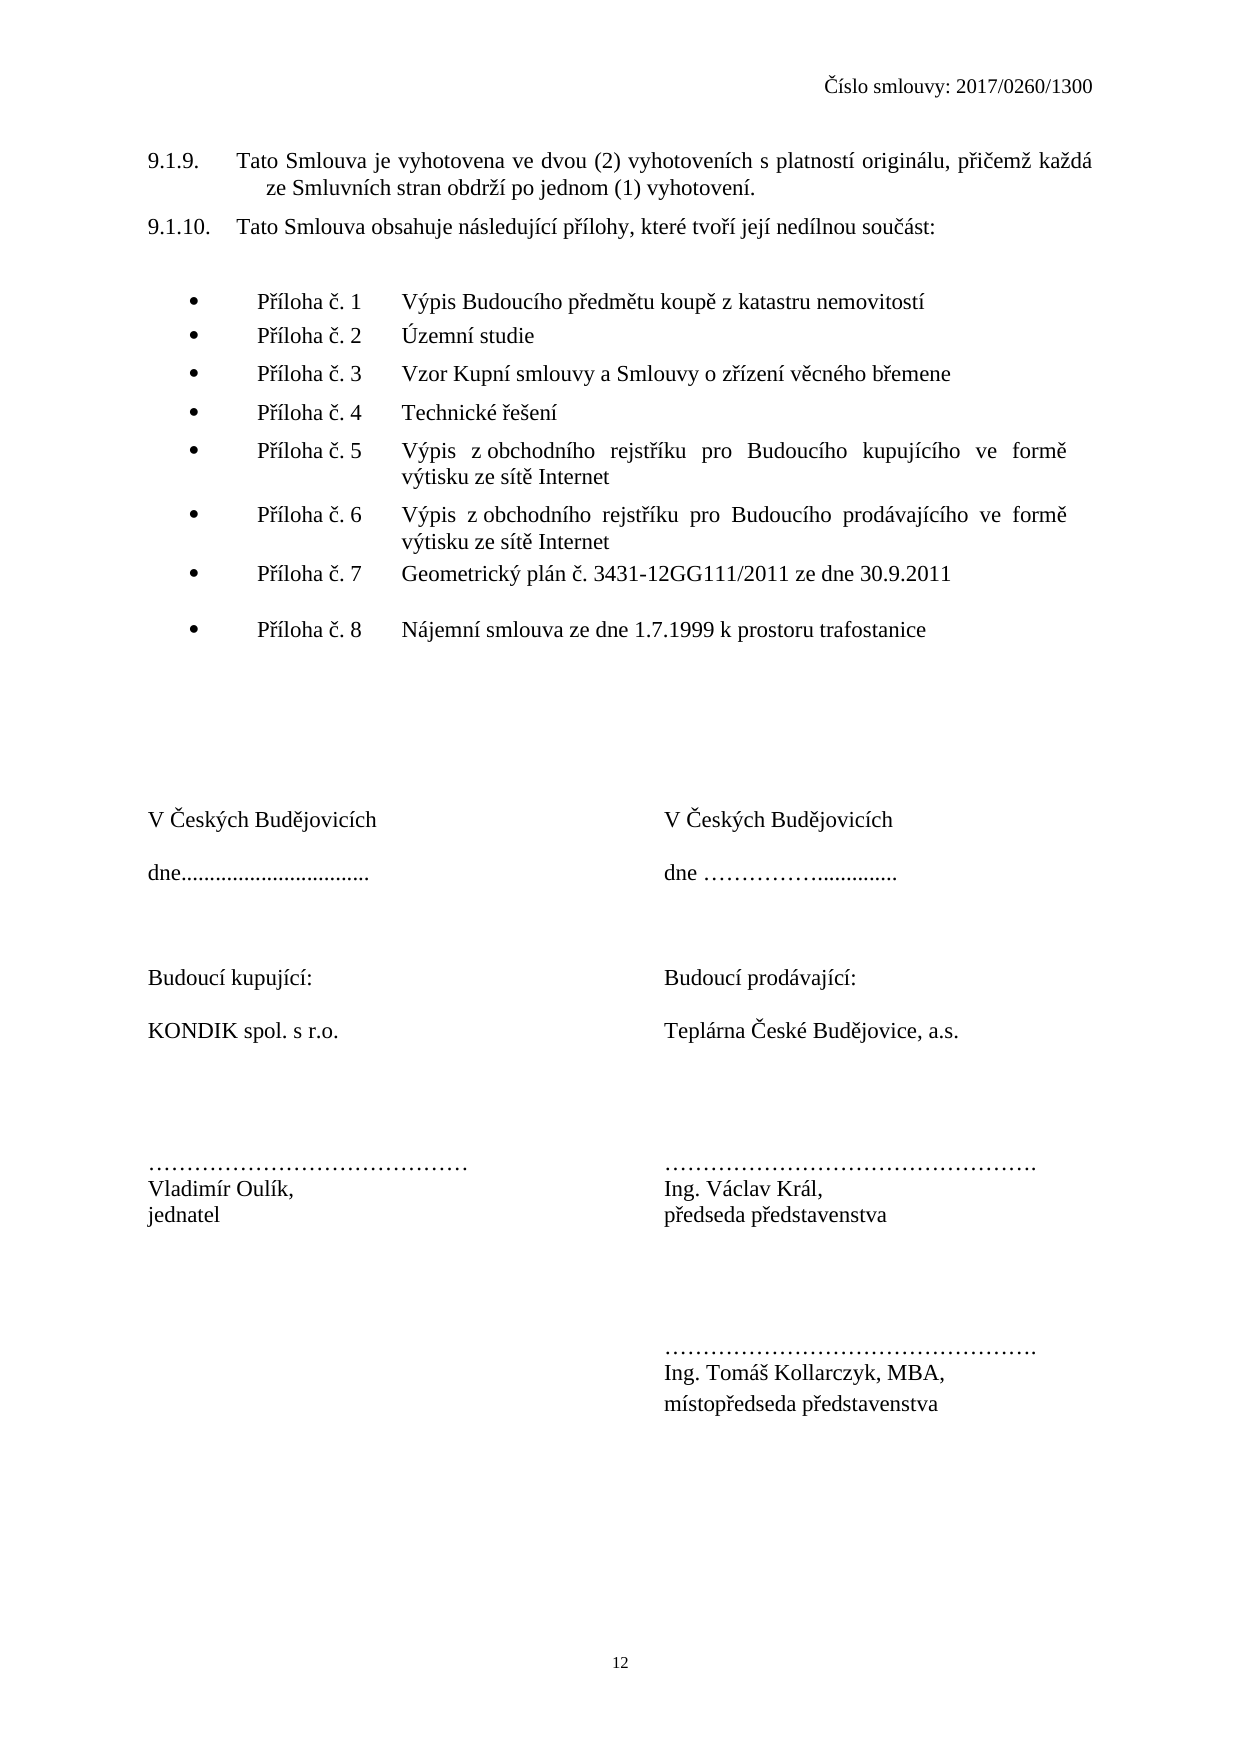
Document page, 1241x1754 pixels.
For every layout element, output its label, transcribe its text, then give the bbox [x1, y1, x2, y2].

table_cell Příloha č. 8 [72, 610, 390, 806]
text Vladimír Oulík, Ing. Václav Král, [148, 1175, 1093, 1201]
table_cell Vzor Kupní smlouvy a Smlouvy o zřízení věcného břemene [390, 354, 1079, 393]
table_cell Územní studie [390, 316, 1079, 354]
table_cell Příloha č. 2 [72, 316, 390, 354]
text …………………………………… …………………………………………. [148, 1148, 1093, 1175]
text jednatel předseda představenstva [148, 1201, 1093, 1228]
table_cell Nájemní smlouva ze dne 1.7.1999 k prostoru trafostanice [390, 610, 1079, 806]
table_cell Výpis z obchodního rejstříku pro Budoucího kupujícího ve formě výtisku ze sítě Internet [390, 431, 1079, 495]
text V Českých Budějovicích V Českých Budějovicích [148, 266, 1093, 832]
table_header Výpis Budoucího předmětu koupě z katastru nemovitostí [390, 282, 1079, 316]
table_cell Výpis z obchodního rejstříku pro Budoucího prodávajícího ve formě výtisku ze sítě Internet [390, 495, 1079, 554]
table_cell Příloha č. 3 [72, 354, 390, 393]
table_cell Technické řešení [390, 393, 1079, 431]
text KONDIK spol. s r.o. Teplárna České Budějovice, a.s. [148, 1017, 1093, 1043]
text …………………………………………. [148, 1333, 1093, 1359]
table_cell Příloha č. 7 [72, 554, 390, 610]
table_cell Příloha č. 5 [72, 431, 390, 495]
table_header Příloha č. 1 [72, 282, 390, 316]
list Tato Smlouva obsahuje následující přílohy, které tvoří její nedílnou součást: [148, 213, 1093, 239]
text dne................................. dne …………….............. [148, 859, 1093, 885]
text Budoucí kupující: Budoucí prodávající: [148, 964, 1093, 990]
text místopředseda představenstva [590, 1389, 1093, 1416]
table_cell Příloha č. 4 [72, 393, 390, 431]
text Ing. Tomáš Kollarczyk, MBA, [148, 1359, 1093, 1386]
table_cell Geometrický plán č. 3431-12GG111/2011 ze dne 30.9.2011 [390, 554, 1079, 610]
table_cell Příloha č. 6 [72, 495, 390, 554]
list Tato Smlouva je vyhotovena ve dvou (2) vyhotoveních s platností originálu, přičemž každá ze Smluvních stran obdrží po jednom (1) vyhotovení. [148, 148, 1093, 200]
